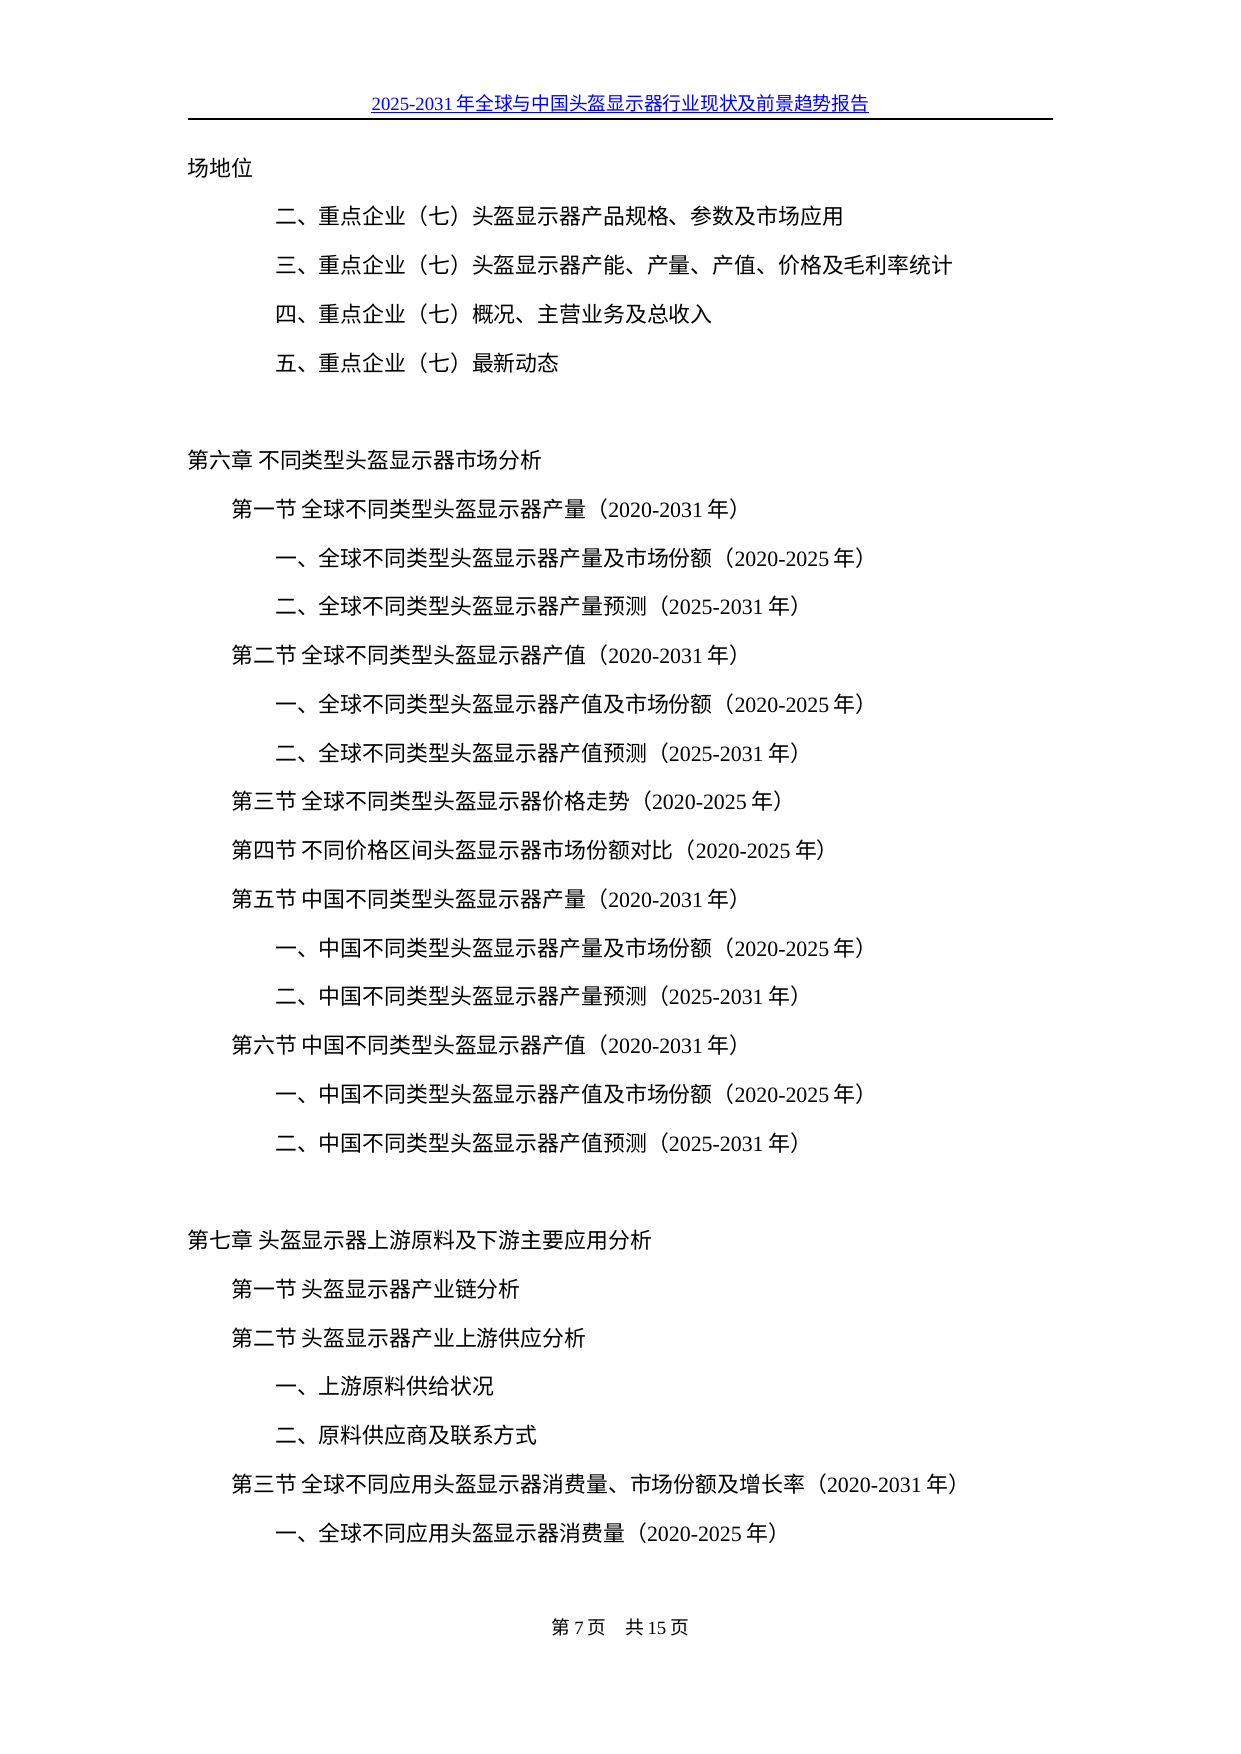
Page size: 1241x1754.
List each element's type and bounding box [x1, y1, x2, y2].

text [187, 150, 1053, 1548]
